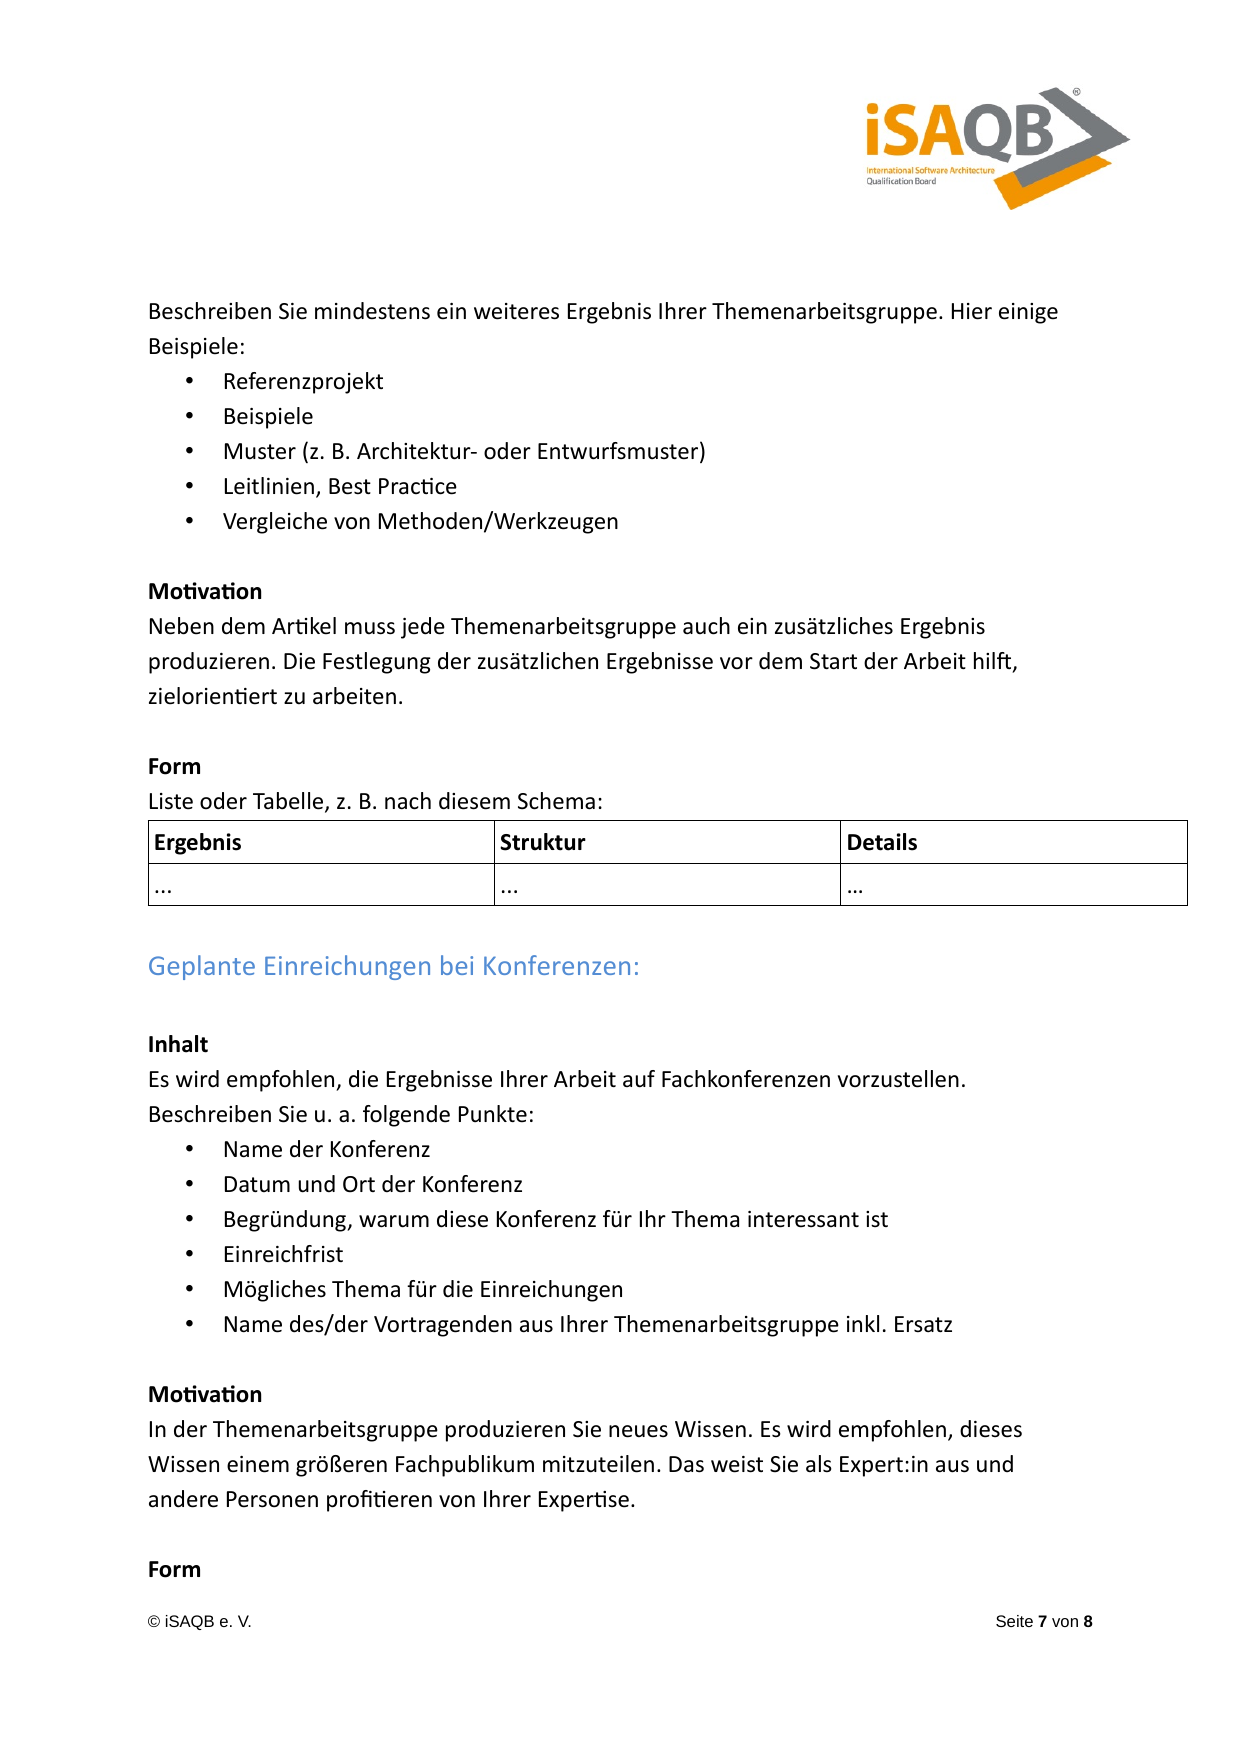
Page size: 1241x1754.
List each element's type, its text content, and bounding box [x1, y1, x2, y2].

text Inhalt [148, 1029, 1092, 1059]
text Form [148, 1554, 1092, 1584]
list Name der Konferenz [185, 1134, 1092, 1164]
text Geplante Einreichungen bei Konferenzen: [148, 947, 1092, 982]
table_header Details [841, 821, 1187, 863]
table_cell ... [495, 864, 840, 905]
text Beschreiben Sie mindestens ein weiteres Ergebnis Ihrer Themenarbeitsgruppe. Hier einige Beispiele: [148, 295, 1092, 361]
list Begründung, warum diese Konferenz für Ihr Thema interessant ist [185, 1204, 1092, 1234]
picture [862, 84, 1158, 210]
table_cell ... [149, 864, 494, 905]
list Einreichfrist [185, 1239, 1092, 1269]
list Name des/der Vortragenden aus Ihrer Themenarbeitsgruppe inkl. Ersatz [185, 1309, 1092, 1339]
list Beispiele [185, 400, 1092, 431]
list Mögliches Thema für die Einreichungen [185, 1274, 1092, 1304]
text Es wird empfohlen, die Ergebnisse Ihrer Arbeit auf Fachkonferenzen vorzustellen. Beschreiben Sie u. a. folgende Punkte: [148, 1064, 1092, 1129]
table_cell … [841, 864, 1187, 905]
list Referenzprojekt [185, 365, 1092, 396]
text Form [148, 750, 1092, 781]
list Datum und Ort der Konferenz [185, 1169, 1092, 1199]
table_header Struktur [495, 821, 840, 863]
table_header Ergebnis [149, 821, 494, 863]
text Liste oder Tabelle, z. B. nach diesem Schema: [148, 785, 1092, 816]
text Neben dem Artikel muss jede Themenarbeitsgruppe auch ein zusätzliches Ergebnis produzieren. Die Festlegung der zusätzlichen Ergebnisse vor dem Start der Arbeit hilft, zielorientiert zu arbeiten. [148, 610, 1092, 711]
text In der Themenarbeitsgruppe produzieren Sie neues Wissen. Es wird empfohlen, dieses Wissen einem größeren Fachpublikum mitzuteilen. Das weist Sie als Expert:in aus und andere Personen profitieren von Ihrer Expertise. [148, 1414, 1092, 1514]
list Muster (z. B. Architektur- oder Entwurfsmuster) [185, 435, 1092, 466]
text Motivation [148, 575, 1092, 606]
list Vergleiche von Methoden/Werkzeugen [185, 505, 1092, 536]
text Motivation [148, 1379, 1092, 1409]
list Leitlinien, Best Practice [185, 470, 1092, 501]
